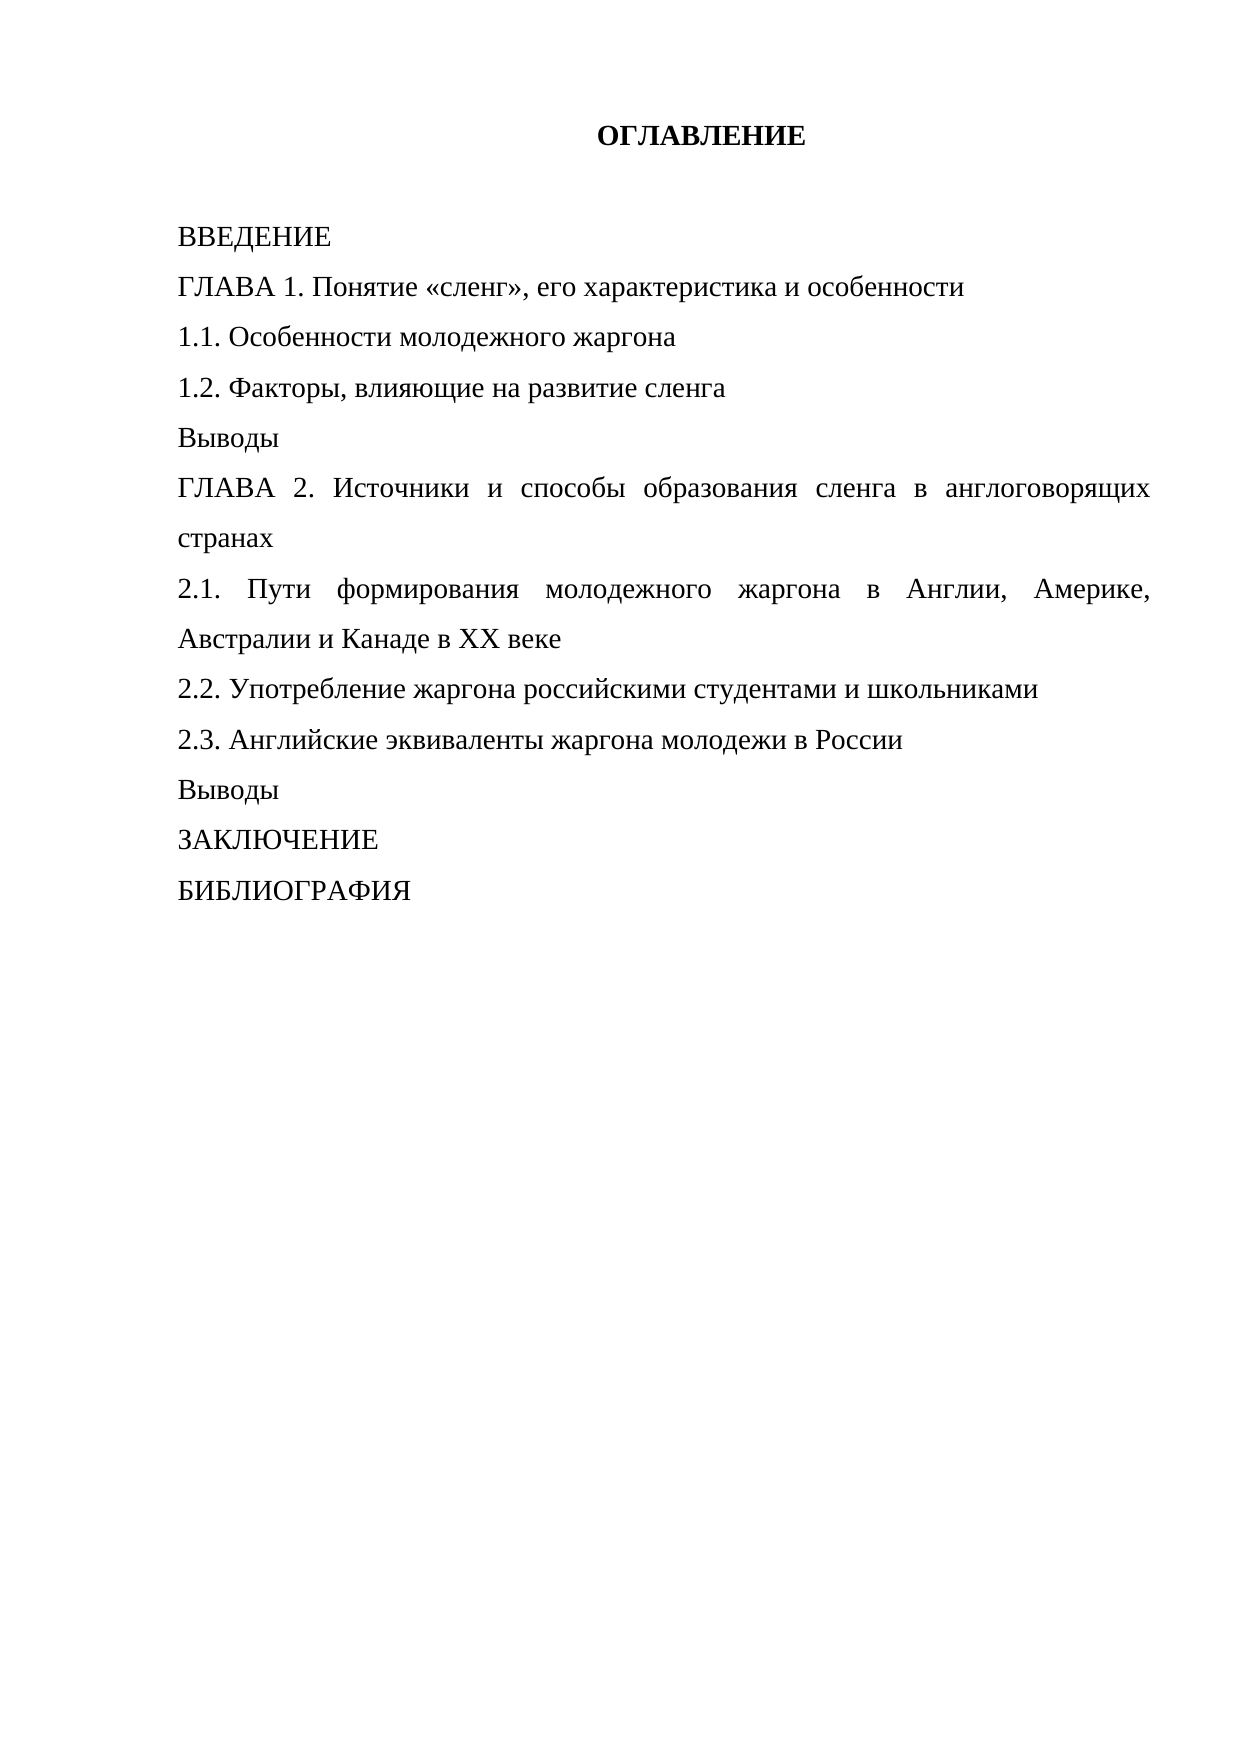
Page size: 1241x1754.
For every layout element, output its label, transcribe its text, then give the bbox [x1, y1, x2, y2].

text ВВЕДЕНИЕ [177, 219, 1152, 252]
text 2.3. Английские эквиваленты жаргона молодежи в России [177, 722, 1152, 755]
text БИБЛИОГРАФИЯ [177, 873, 1152, 906]
text ГЛАВА 1. Понятие «сленг», его характеристика и особенности [177, 269, 1152, 303]
text ЗАКЛЮЧЕНИЕ [177, 822, 1152, 856]
text ОГЛАВЛЕНИЕ [177, 118, 1152, 152]
text 1.1. Особенности молодежного жаргона [177, 319, 1152, 353]
text Выводы [177, 420, 1152, 453]
text 2.1. Пути формирования молодежного жаргона в Англии, Америке, Австралии и Канаде в ХХ веке [177, 571, 1152, 655]
text Выводы [177, 772, 1152, 806]
text 2.2. Употребление жаргона российскими студентами и школьниками [177, 672, 1152, 705]
text 1.2. Факторы, влияющие на развитие сленга [177, 370, 1152, 403]
text ГЛАВА 2. Источники и способы образования сленга в англоговорящих странах [177, 470, 1152, 554]
